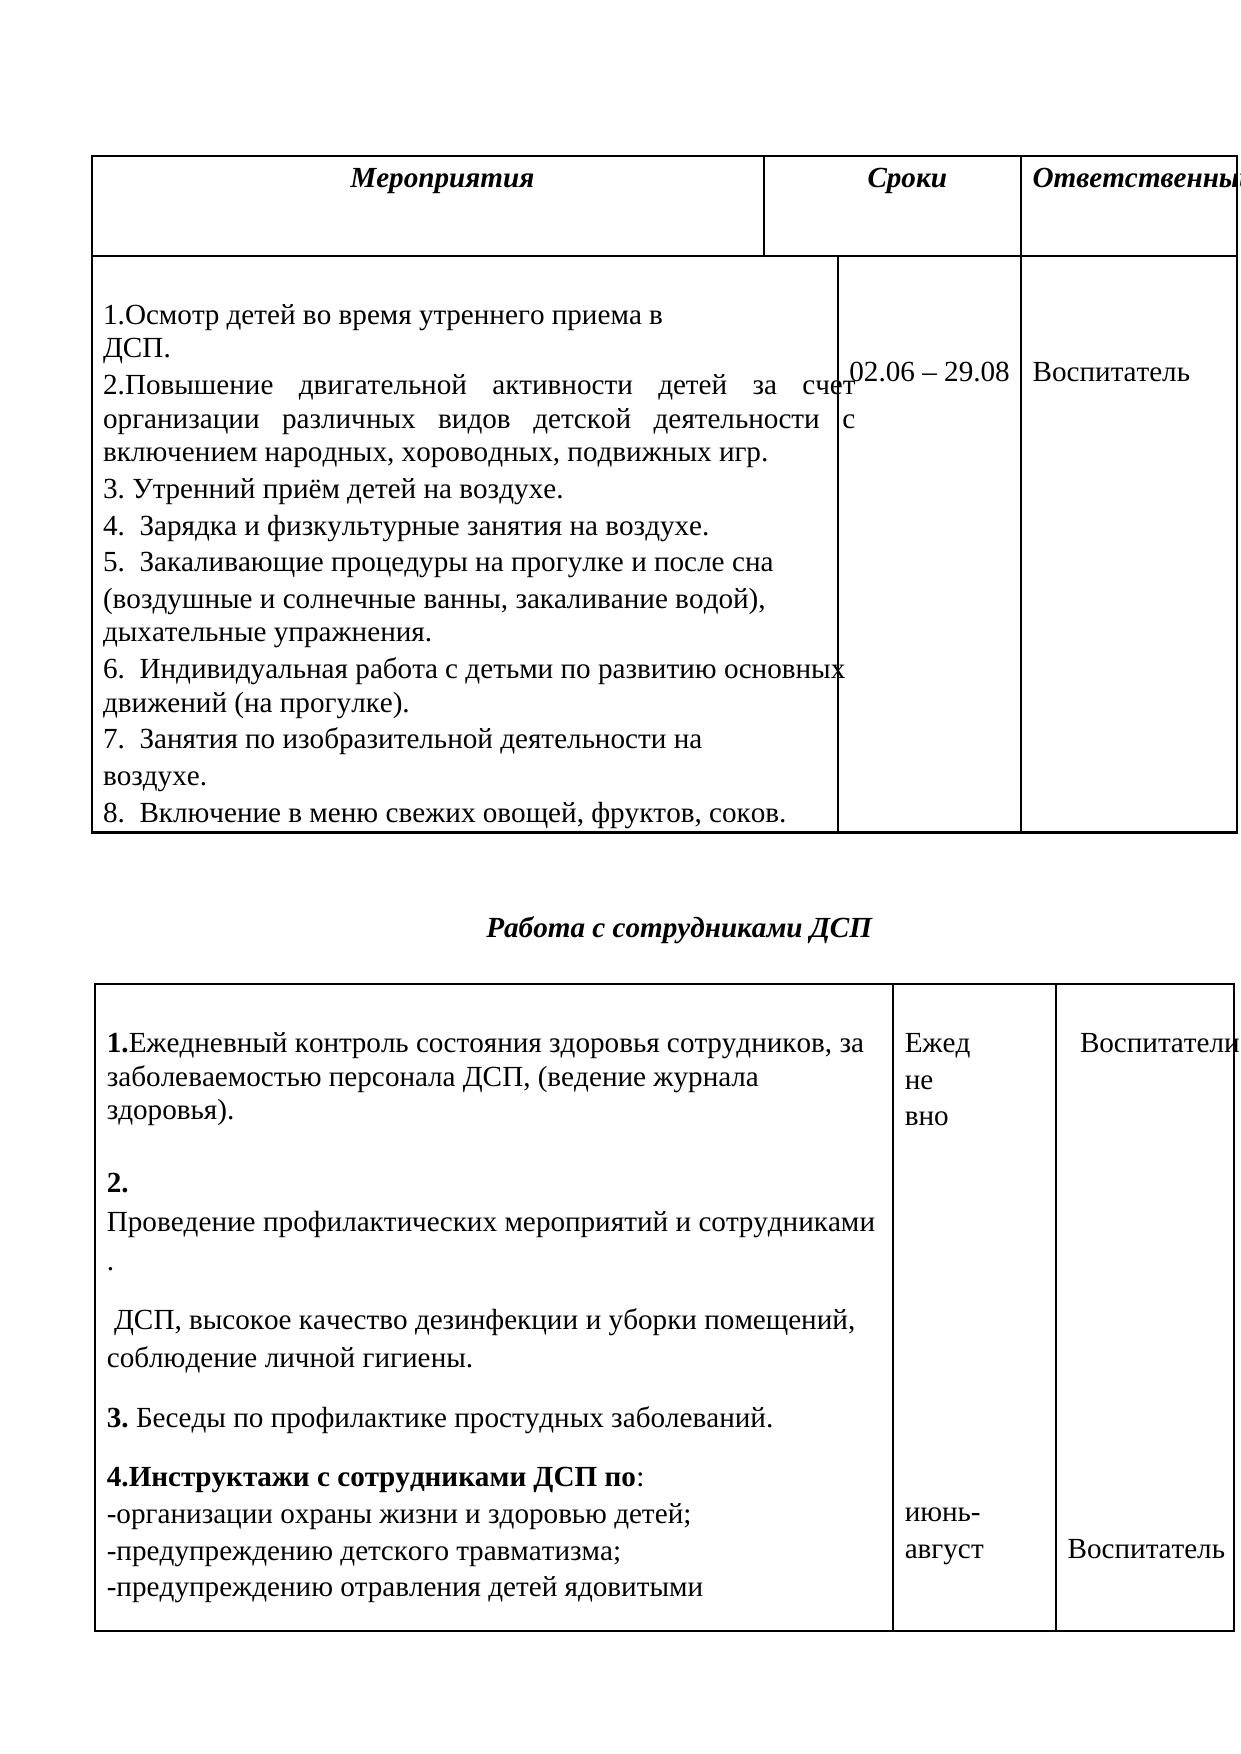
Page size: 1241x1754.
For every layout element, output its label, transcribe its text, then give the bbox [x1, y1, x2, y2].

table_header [894, 985, 1055, 1630]
table_header Сроки [765, 157, 1020, 255]
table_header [96, 985, 892, 1630]
table_cell 02.06 – 29.08 [839, 257, 1020, 831]
table_header Ответственный [1022, 157, 1236, 255]
table_cell 1.Осмотр детей во время утреннего приема в ДСП. 2.Повышение двигательной активности детей за счет организации различных видов детской деятельности с включением народных, хороводных, подвижных игр. 3. Утренний приём детей на воздухе. 4. Зарядка и физкультурные занятия на воздухе. 5. Закаливающие процедуры на прогулке и после сна (воздушные и солнечные ванны, закаливание водой), дыхательные упражнения. 6. Индивидуальная работа с детьми по развитию основных движений (на прогулке). 7. Занятия по изобразительной деятельности на воздухе. 8. Включение в меню свежих овощей, фруктов, соков. [93, 257, 837, 831]
table_cell Воспитатель [1022, 257, 1236, 831]
table_header Мероприятия [93, 157, 763, 255]
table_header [1057, 985, 1233, 1630]
text Работа с сотрудниками ДСП [177, 910, 1181, 943]
